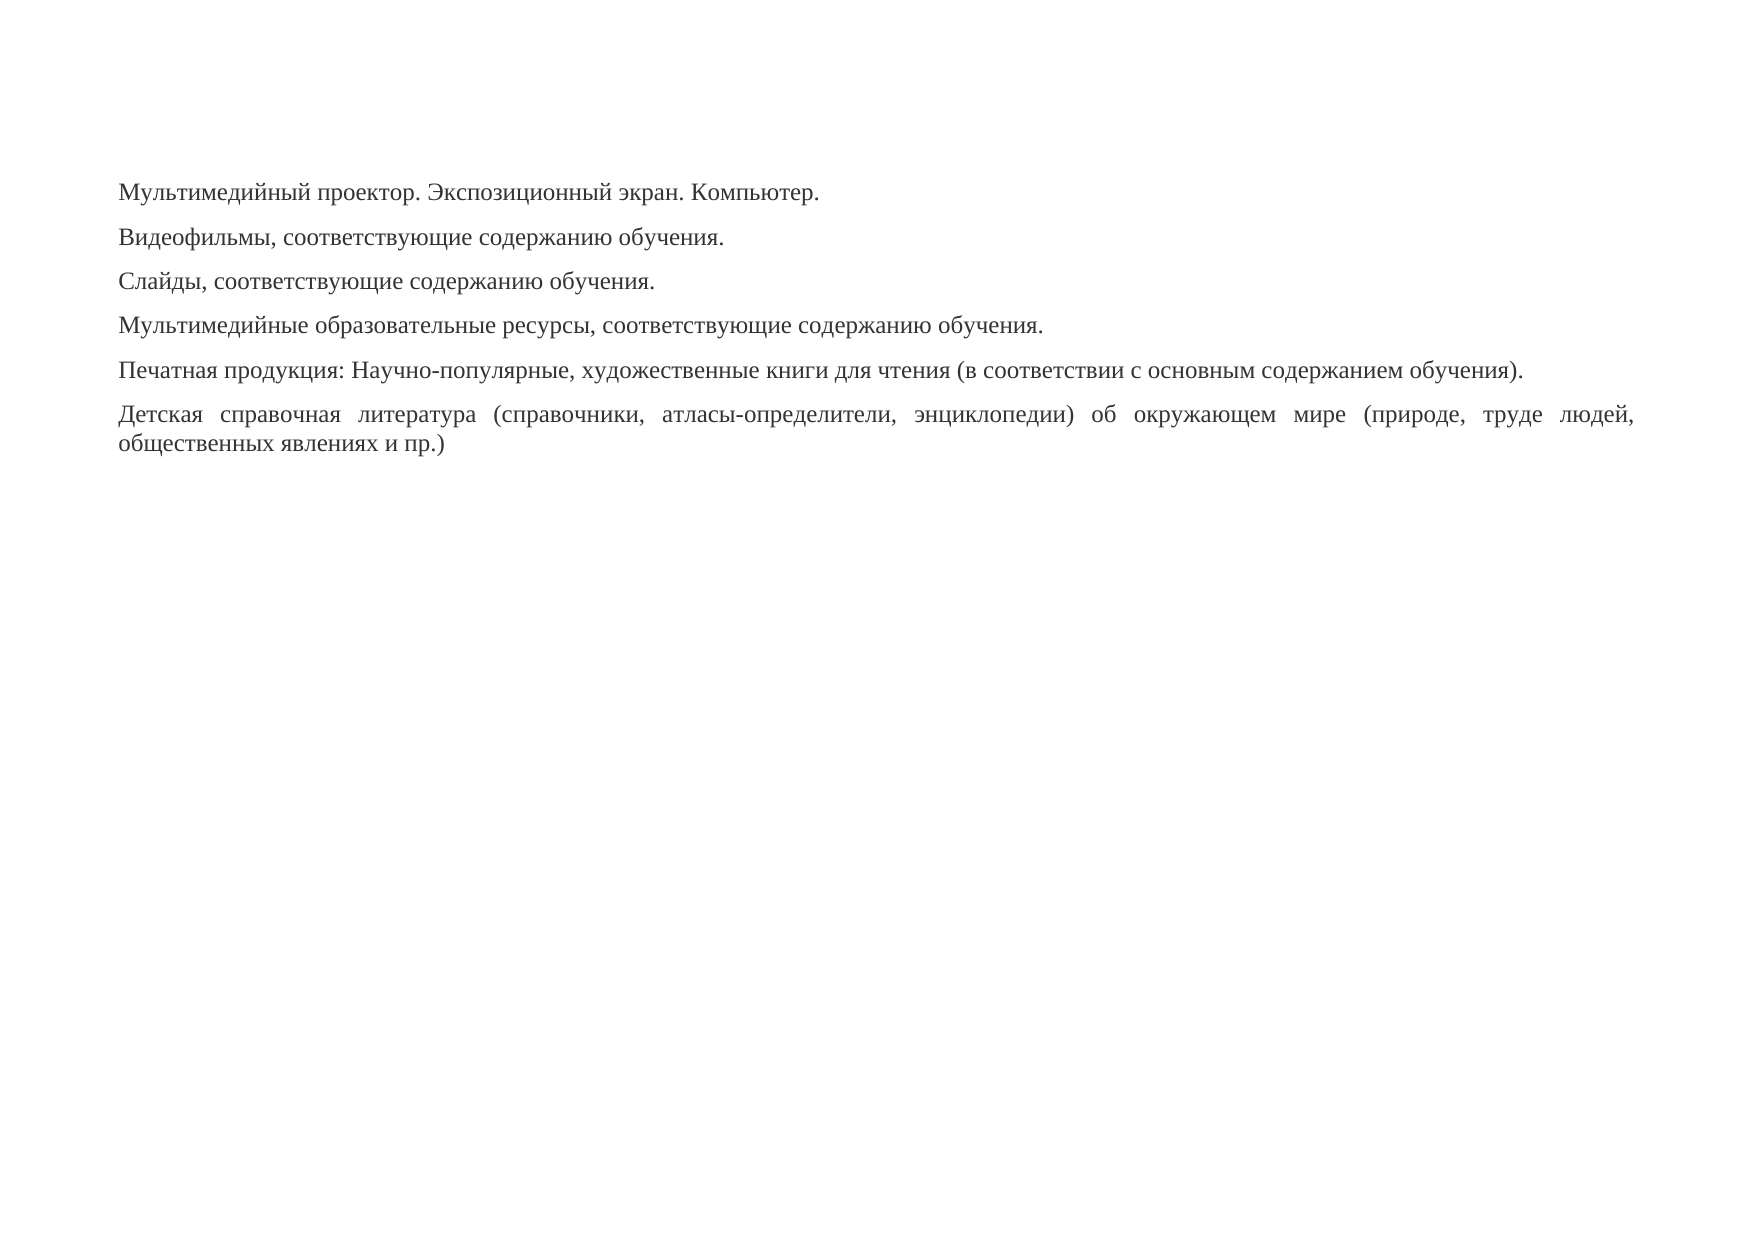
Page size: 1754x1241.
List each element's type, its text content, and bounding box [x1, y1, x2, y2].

text Мультимедийные образовательные ресурсы, соответствующие содержанию обучения. [118, 310, 1636, 339]
text Мультимедийный проектор. Экспозиционный экран. Компьютер. [118, 177, 1636, 206]
text Печатная продукция: Научно-популярные, художественные книги для чтения (в соответствии с основным содержанием обучения). [118, 355, 1636, 383]
text Детская справочная литература (справочники, атласы-определители, энциклопедии) об окружающем мире (природе, труде людей, общественных явлениях и пр.) [118, 399, 1636, 457]
text Слайды, соответствующие содержанию обучения. [118, 266, 1636, 295]
text Видеофильмы, соответствующие содержанию обучения. [118, 222, 1636, 250]
